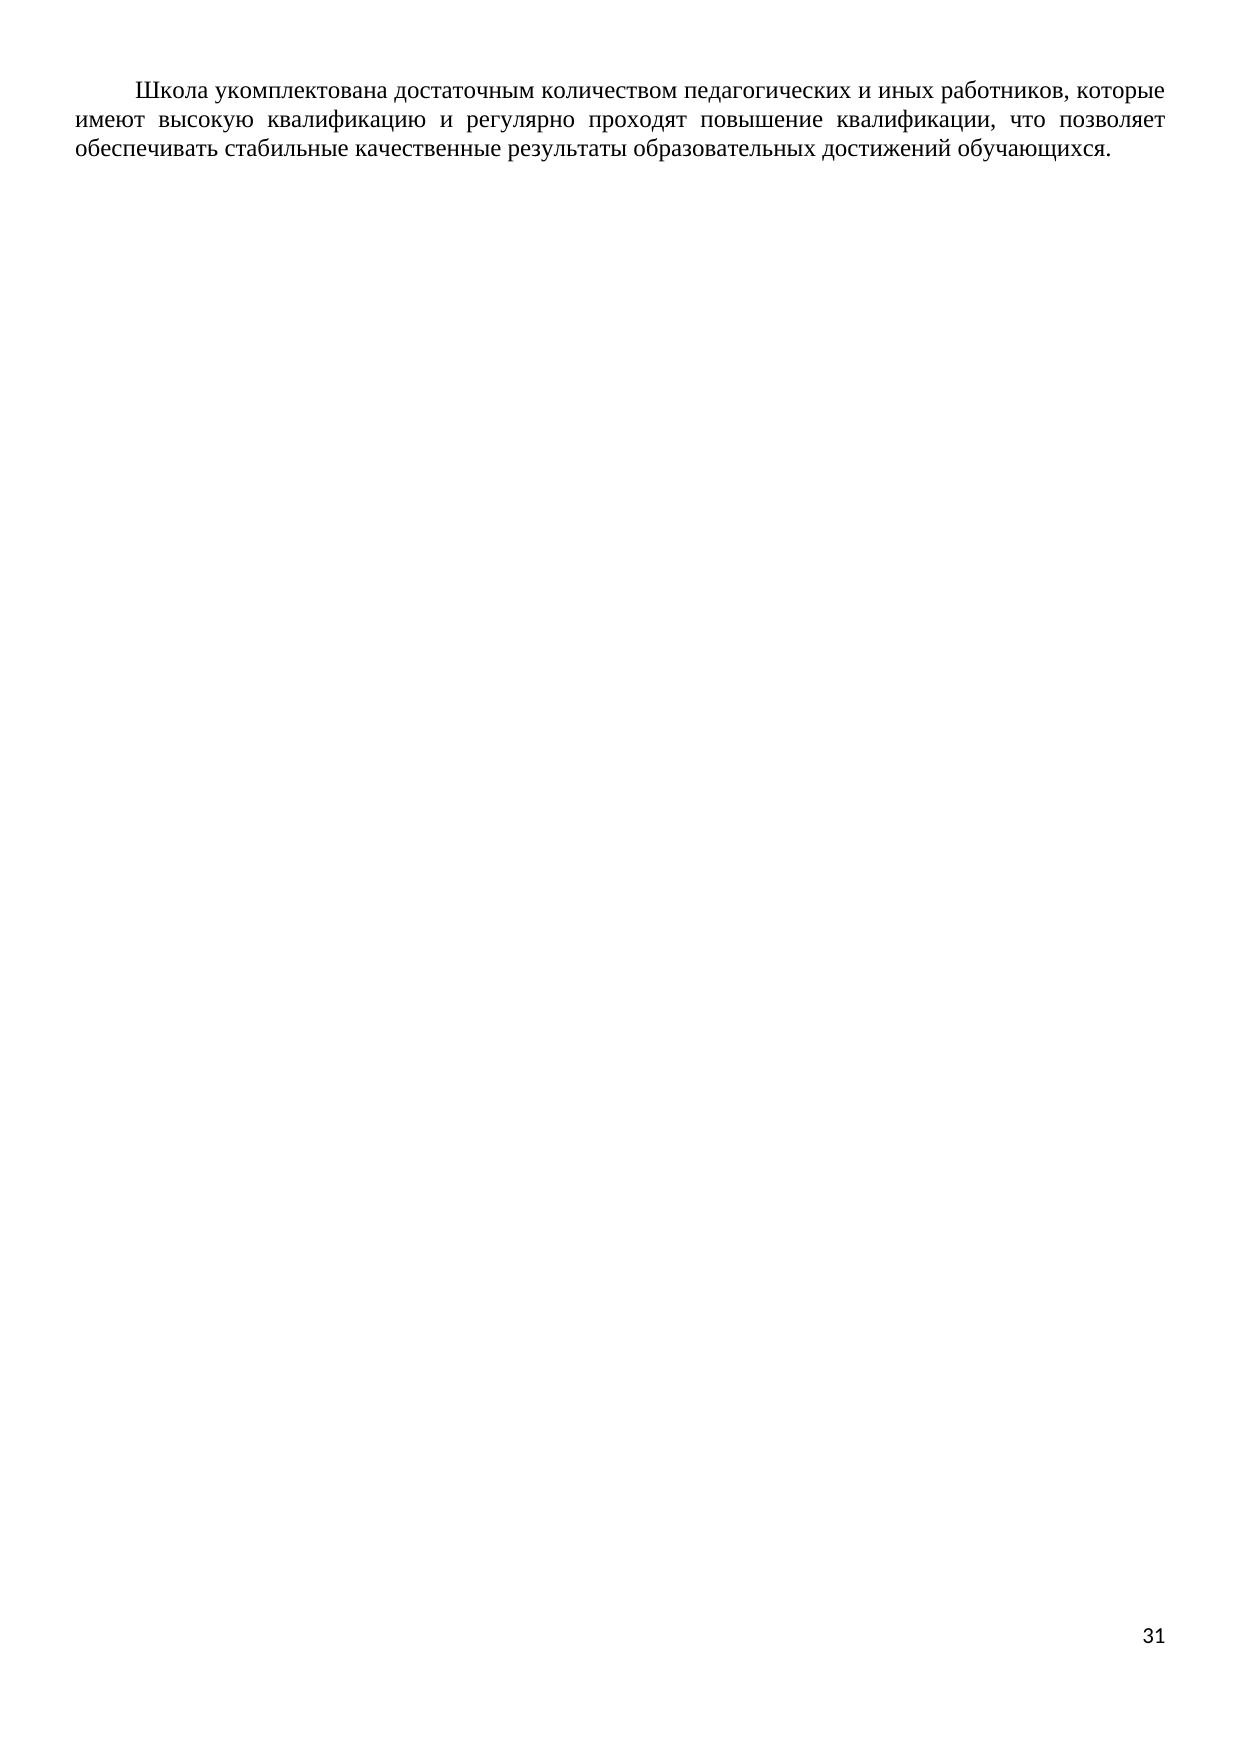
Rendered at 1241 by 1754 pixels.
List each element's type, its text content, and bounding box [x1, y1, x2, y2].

text Школа укомплектована достаточным количеством педагогических и иных работников, которые имеют высокую квалификацию и регулярно проходят повышение квалификации, что позволяет обеспечивать стабильные качественные результаты образовательных достижений обучающихся. [75, 75, 1167, 162]
